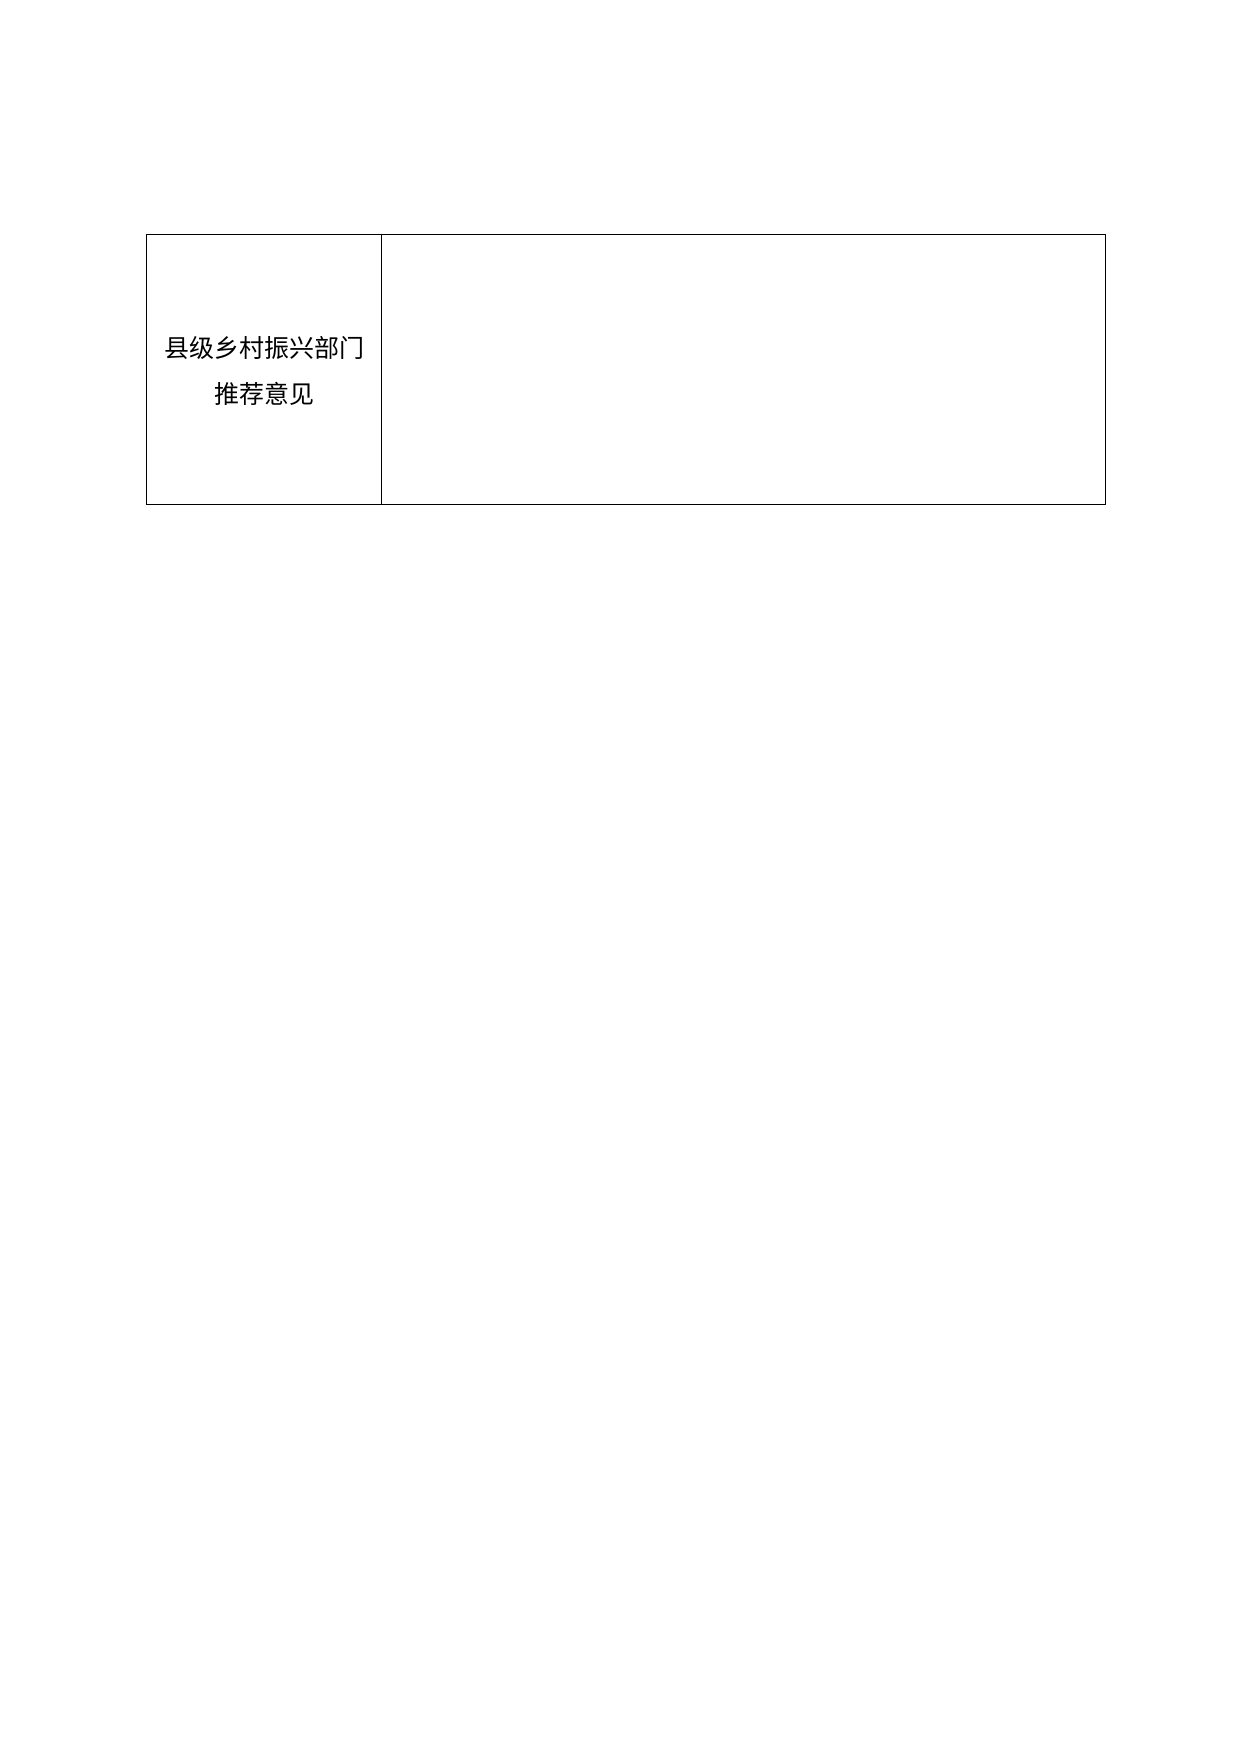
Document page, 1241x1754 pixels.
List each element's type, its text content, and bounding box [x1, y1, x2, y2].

table_cell 县级乡村振兴部门推荐意见 [147, 235, 381, 504]
table_cell [382, 235, 1105, 504]
